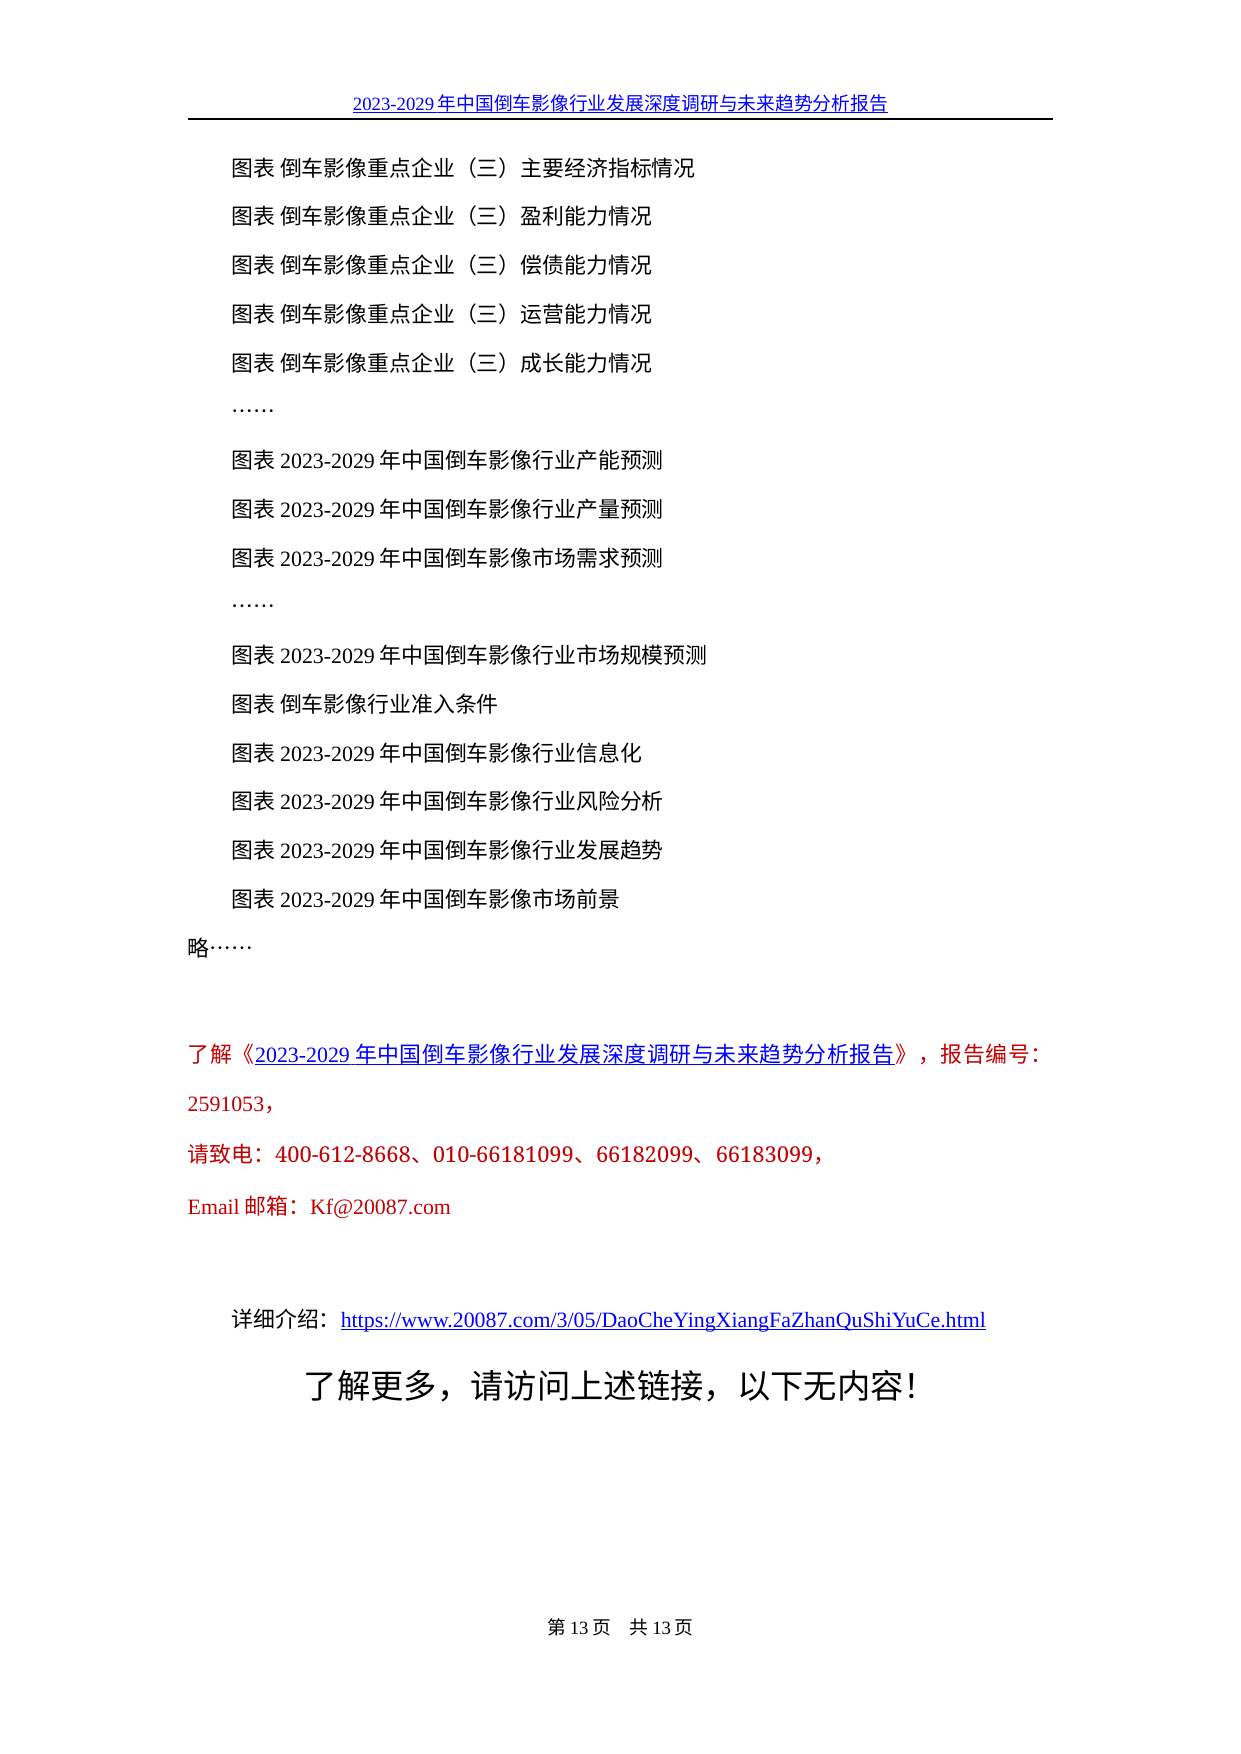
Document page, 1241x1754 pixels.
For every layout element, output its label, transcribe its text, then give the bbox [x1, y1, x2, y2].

title 了解更多，请访问上述链接，以下无内容！ [187, 1351, 1053, 1416]
text 请致电：400-612-8668、010-66181099、66182099、66183099， [187, 1137, 1053, 1169]
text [187, 150, 1053, 963]
text Email邮箱：Kf@20087.com [187, 1188, 1053, 1221]
text 详细介绍：https://www.20087.com/3/05/DaoCheYingXiangFaZhanQuShiYuCe.html [187, 1301, 1053, 1334]
text 了解《2023-2029年中国倒车影像行业发展深度调研与未来趋势分析报告》，报告编号：2591053， [187, 1037, 1053, 1118]
